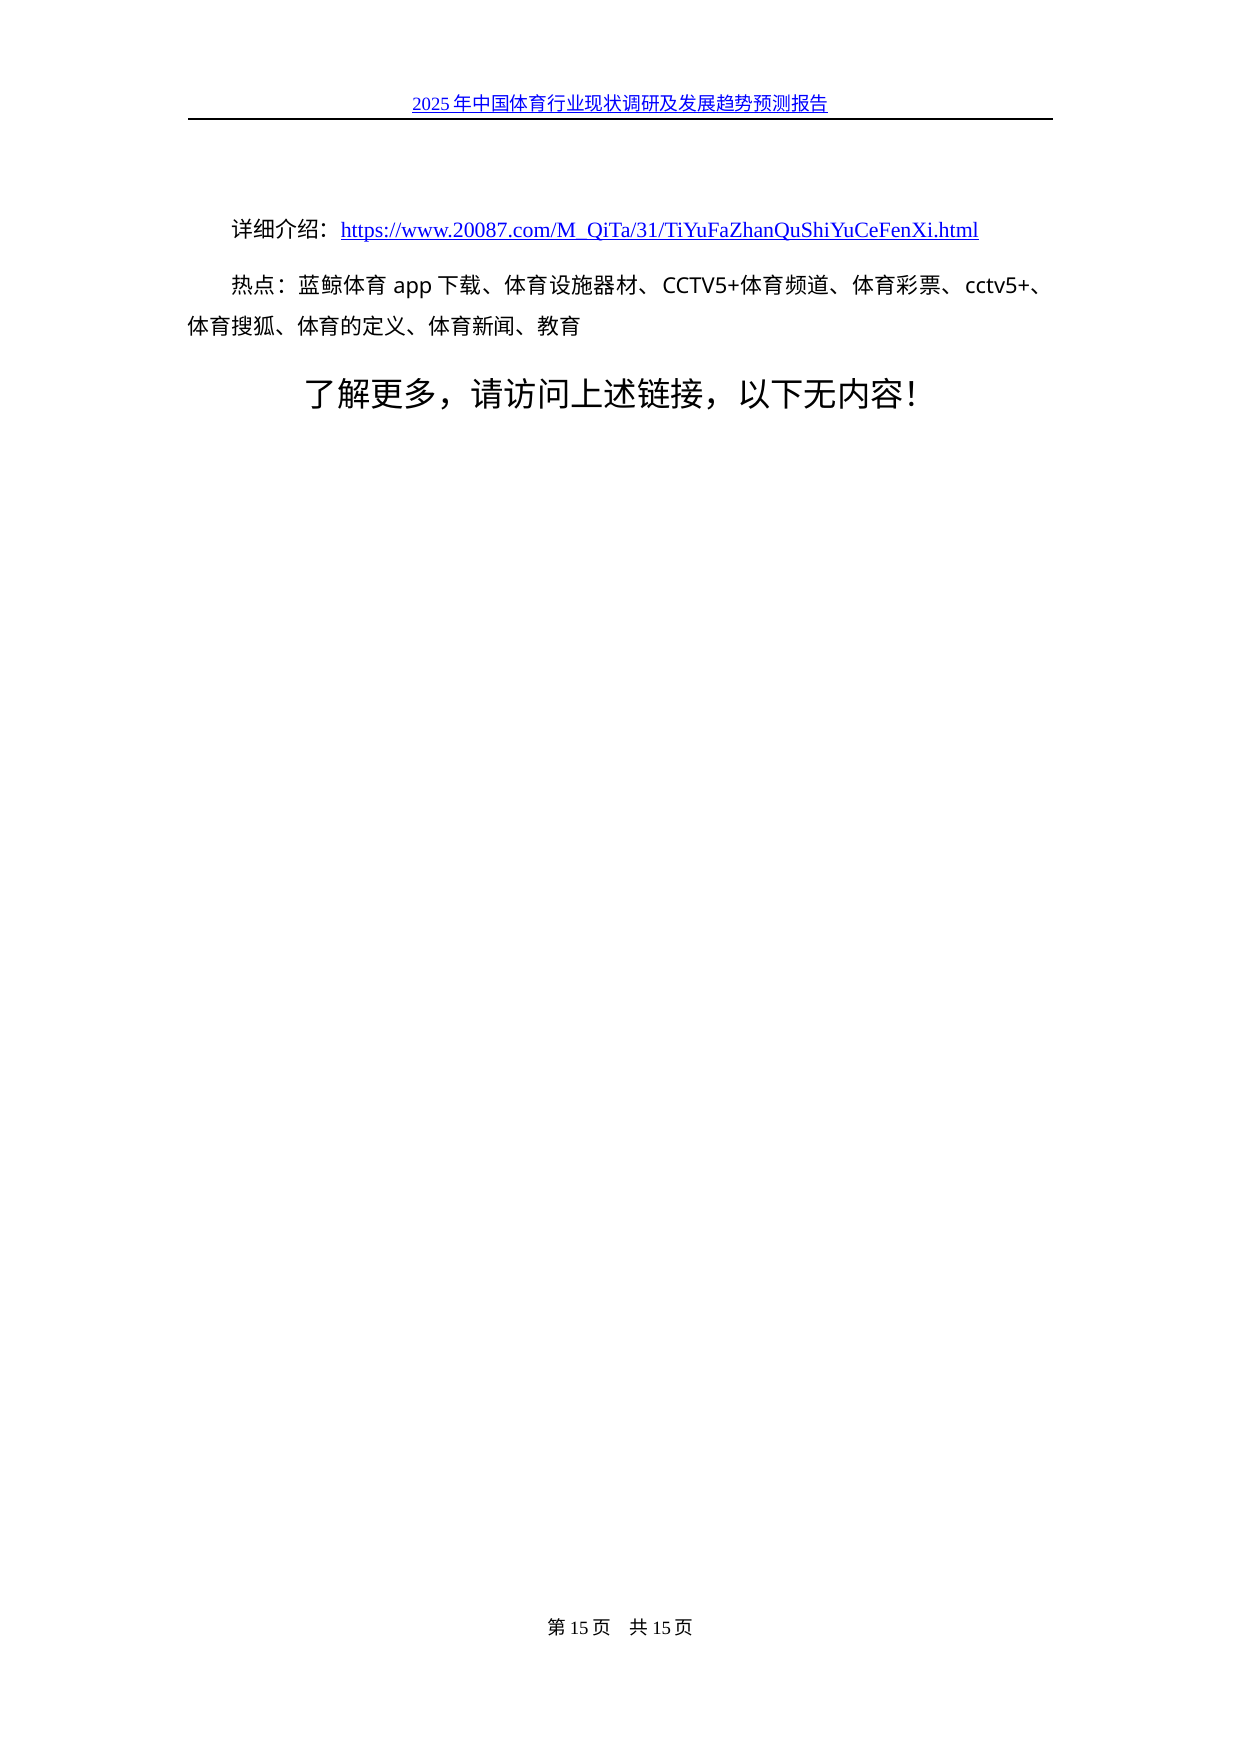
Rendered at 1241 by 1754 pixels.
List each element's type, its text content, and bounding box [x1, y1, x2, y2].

title 了解更多，请访问上述链接，以下无内容！ [187, 359, 1053, 424]
text 热点：蓝鲸体育app下载、体育设施器材、CCTV5+体育频道、体育彩票、cctv5+、体育搜狐、体育的定义、体育新闻、教育 [187, 268, 1053, 341]
text 详细介绍：https://www.20087.com/M_QiTa/31/TiYuFaZhanQuShiYuCeFenXi.html [187, 212, 1053, 244]
